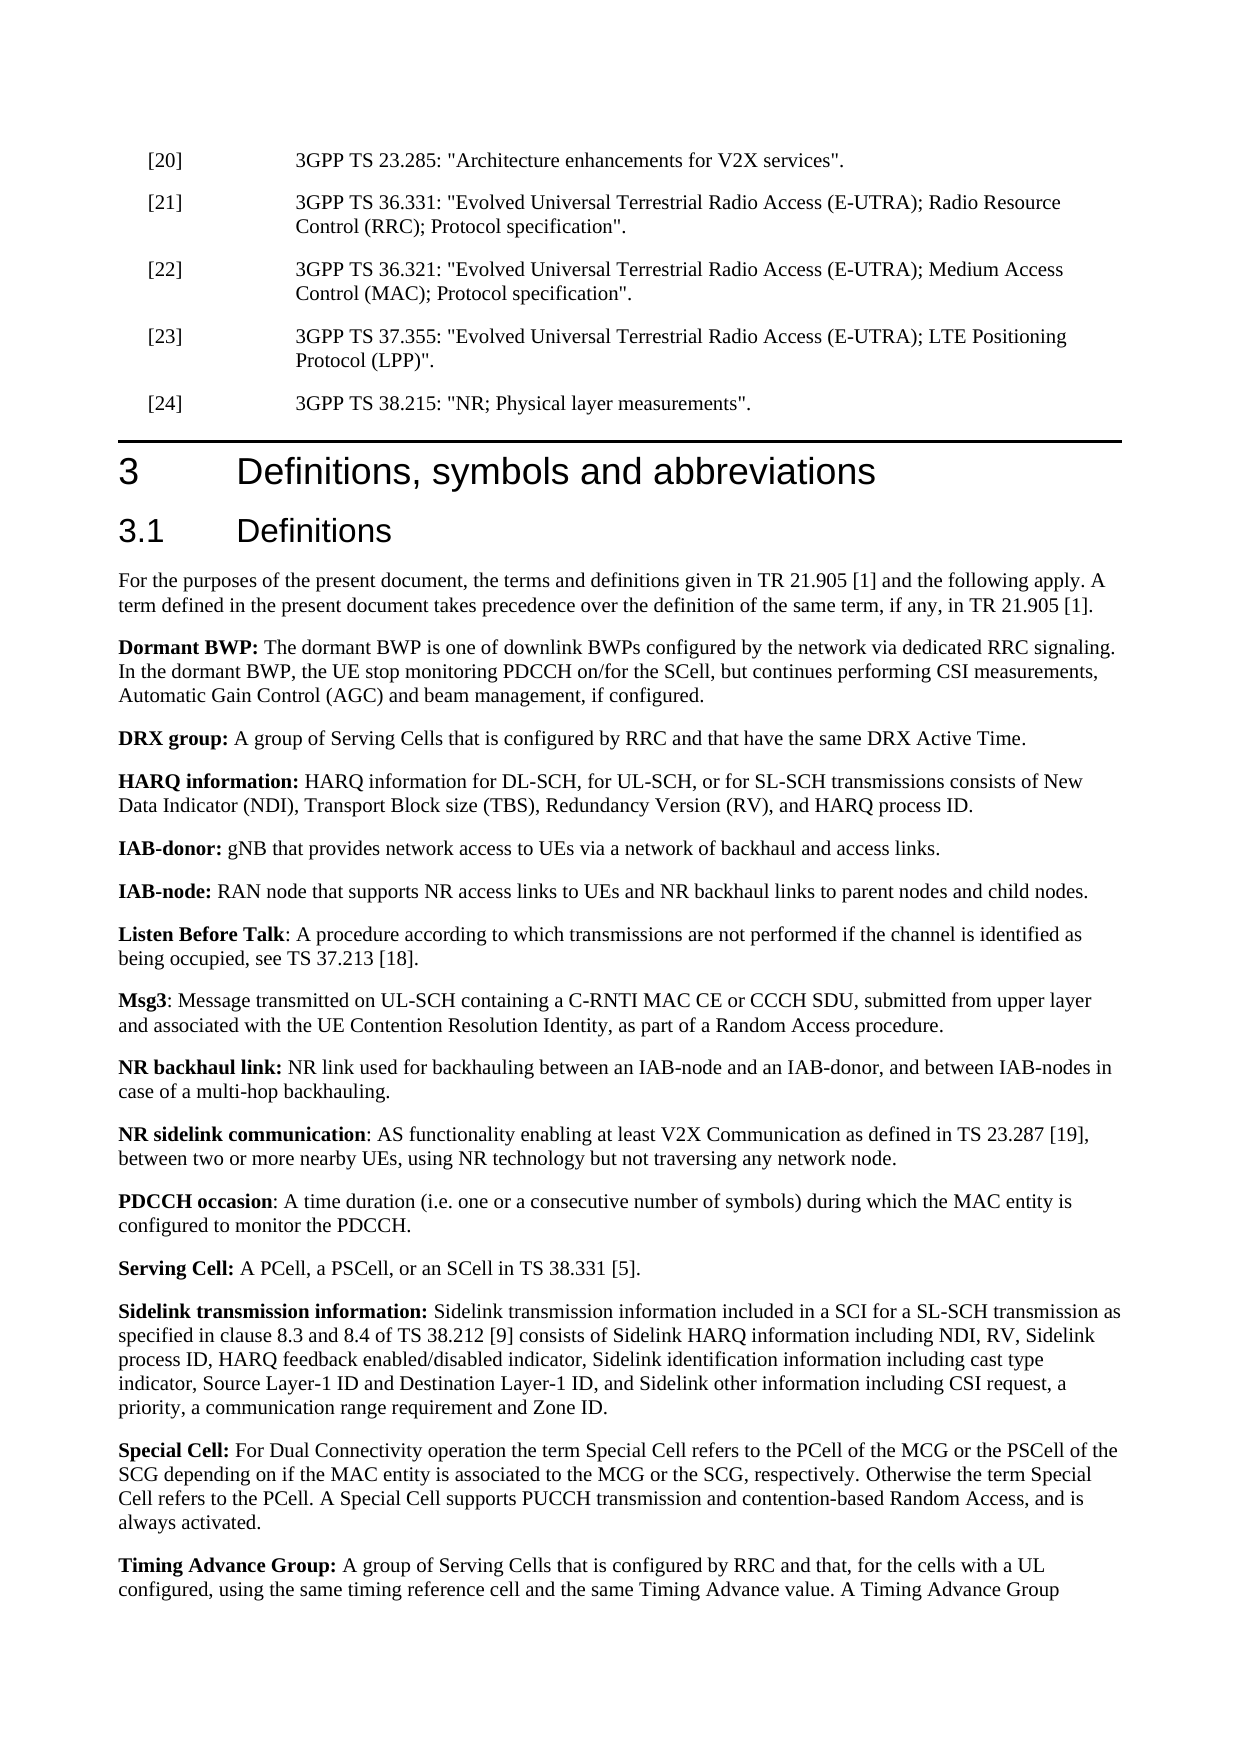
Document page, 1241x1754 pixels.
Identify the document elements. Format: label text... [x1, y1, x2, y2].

text HARQ information: HARQ information for DL-SCH, for UL-SCH, or for SL-SCH transmissions consists of New Data Indicator (NDI), Transport Block size (TBS), Redundancy Version (RV), and HARQ process ID. [118, 769, 1122, 817]
text DRX group: A group of Serving Cells that is configured by RRC and that have the same DRX Active Time. [118, 726, 1122, 750]
text Dormant BWP: The dormant BWP is one of downlink BWPs configured by the network via dedicated RRC signaling. In the dormant BWP, the UE stop monitoring PDCCH on/for the SCell, but continues performing CSI measurements, Automatic Gain Control (AGC) and beam management, if configured. [118, 635, 1122, 707]
subtitle 3.1 Definitions [118, 511, 1122, 550]
text Special Cell: For Dual Connectivity operation the term Special Cell refers to the PCell of the MCG or the PSCell of the SCG depending on if the MAC entity is associated to the MCG or the SCG, respectively. Otherwise the term Special Cell refers to the PCell. A Special Cell supports PUCCH transmission and contention-based Random Access, and is always activated. [118, 1438, 1122, 1534]
text Msg3: Message transmitted on UL-SCH containing a C-RNTI MAC CE or CCCH SDU, submitted from upper layer and associated with the UE Contention Resolution Identity, as part of a Random Access procedure. [118, 988, 1122, 1037]
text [118, 1553, 1122, 1601]
text [21] 3GPP TS 36.331: "Evolved Universal Terrestrial Radio Access (E-UTRA); Radio Resource Control (RRC); Protocol specification". [148, 190, 1122, 238]
text [24] 3GPP TS 38.215: "NR; Physical layer measurements". [148, 391, 1122, 415]
text NR sidelink communication: AS functionality enabling at least V2X Communication as defined in TS 23.287 [19], between two or more nearby UEs, using NR technology but not traversing any network node. [118, 1122, 1122, 1170]
text Serving Cell: A PCell, a PSCell, or an SCell in TS 38.331 [5]. [118, 1256, 1122, 1280]
text Sidelink transmission information: Sidelink transmission information included in a SCI for a SL-SCH transmission as specified in clause 8.3 and 8.4 of TS 38.212 [9] consists of Sidelink HARQ information including NDI, RV, Sidelink process ID, HARQ feedback enabled/disabled indicator, Sidelink identification information including cast type indicator, Source Layer-1 ID and Destination Layer-1 ID, and Sidelink other information including CSI request, a priority, a communication range requirement and Zone ID. [118, 1299, 1122, 1419]
text NR backhaul link: NR link used for backhauling between an IAB-node and an IAB-donor, and between IAB-nodes in case of a multi-hop backhauling. [118, 1055, 1122, 1103]
text PDCCH occasion: A time duration (i.e. one or a consecutive number of symbols) during which the MAC entity is configured to monitor the PDCCH. [118, 1189, 1122, 1237]
text [23] 3GPP TS 37.355: "Evolved Universal Terrestrial Radio Access (E-UTRA); LTE Positioning Protocol (LPP)". [148, 324, 1122, 372]
text IAB-node: RAN node that supports NR access links to UEs and NR backhaul links to parent nodes and child nodes. [118, 879, 1122, 903]
text [20] 3GPP TS 23.285: "Architecture enhancements for V2X services". [148, 147, 1122, 172]
text Listen Before Talk: A procedure according to which transmissions are not performed if the channel is identified as being occupied, see TS 37.213 [18]. [118, 922, 1122, 970]
subtitle 3 Definitions, symbols and abbreviations [118, 443, 1122, 492]
text [22] 3GPP TS 36.321: "Evolved Universal Terrestrial Radio Access (E-UTRA); Medium Access Control (MAC); Protocol specification". [148, 257, 1122, 305]
text For the purposes of the present document, the terms and definitions given in TR 21.905 [1] and the following apply. A term defined in the present document takes precedence over the definition of the same term, if any, in TR 21.905 [1]. [118, 568, 1122, 617]
text IAB-donor: gNB that provides network access to UEs via a network of backhaul and access links. [118, 836, 1122, 860]
